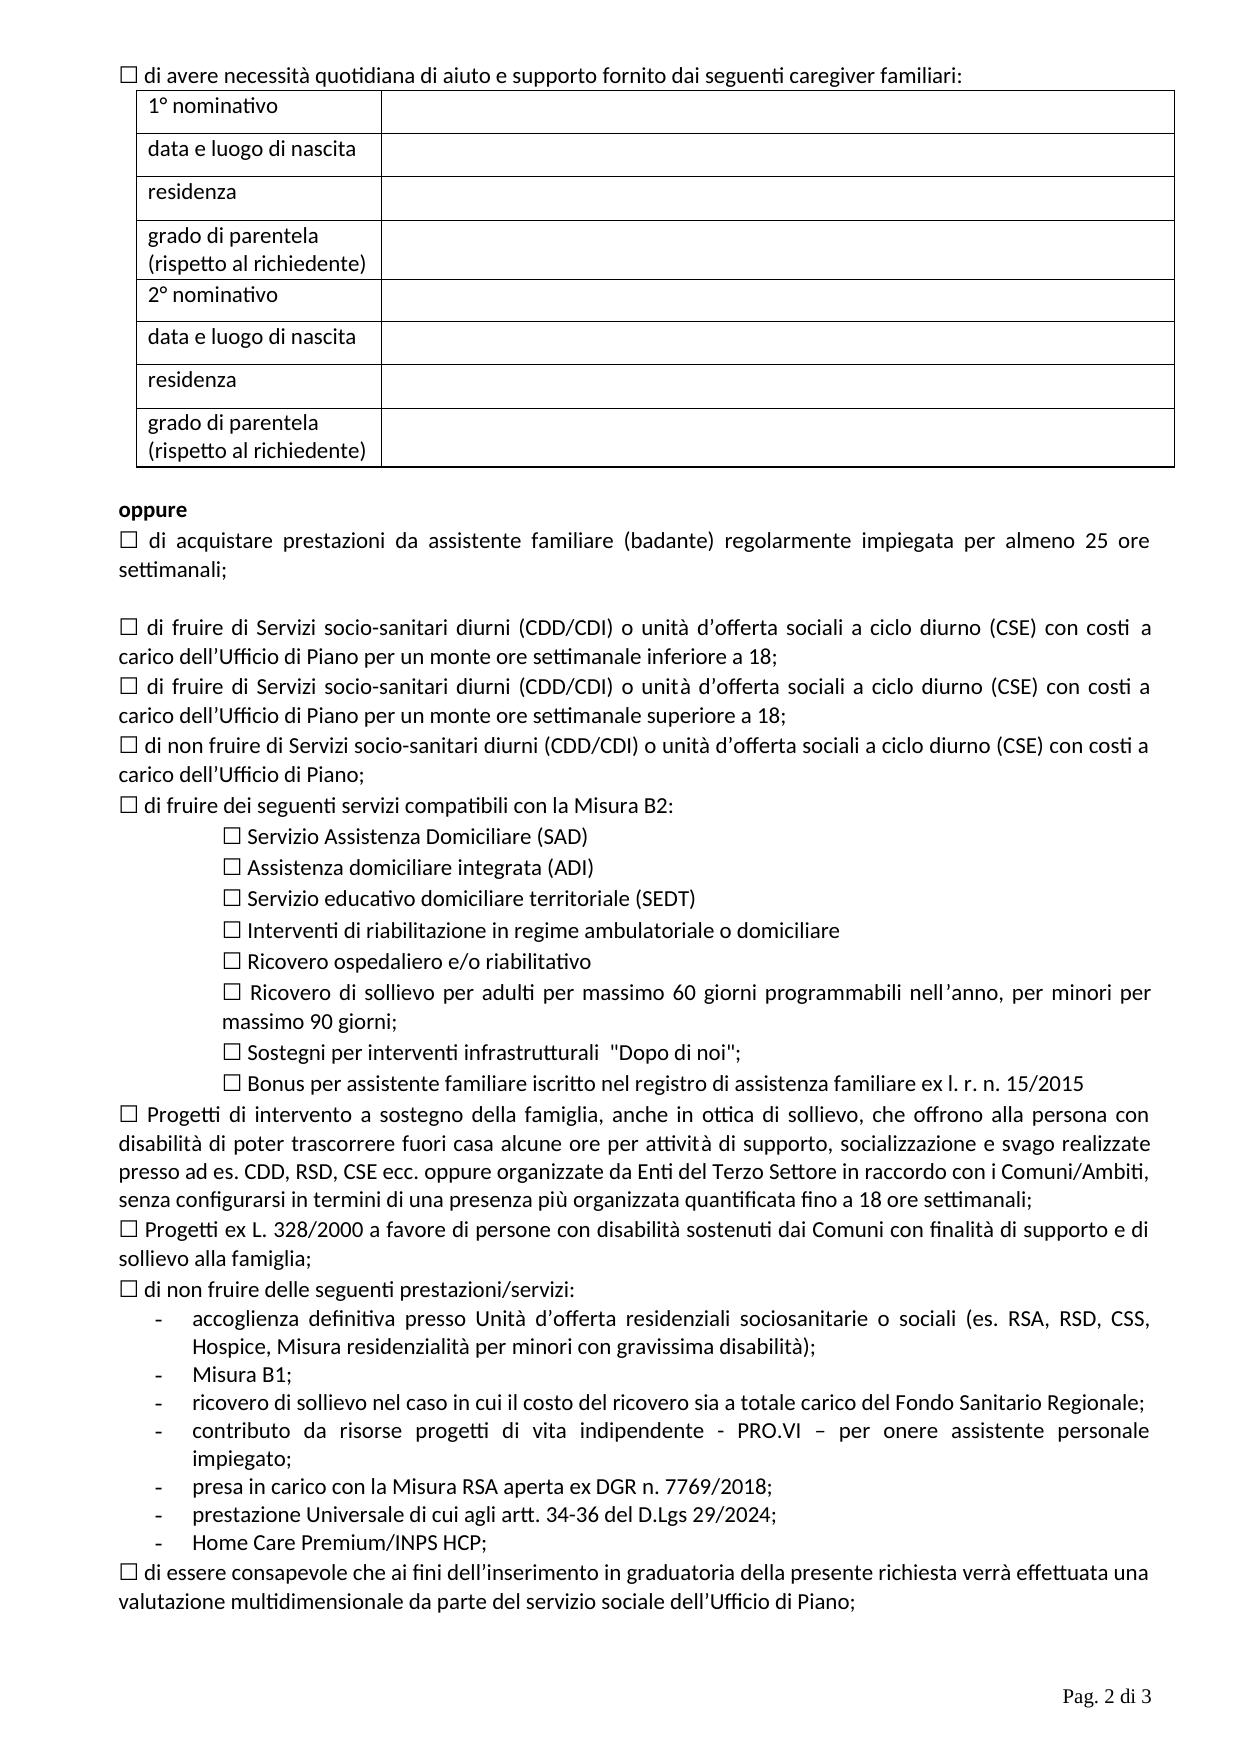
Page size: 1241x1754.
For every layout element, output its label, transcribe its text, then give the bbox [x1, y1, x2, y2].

text di fruire di Servizi socio-sanitari diurni (CDD/CDI) o unità d’offerta sociali a ciclo diurno (CSE) con costi a carico dell’Ufficio di Piano per un monte ore settimanale superiore a 18; [118, 670, 1152, 729]
text Progetti ex L. 328/2000 a favore di persone con disabilità sostenuti dai Comuni con finalità di supporto e di sollievo alla famiglia; [118, 1213, 1152, 1272]
text di fruire di Servizi socio-sanitari diurni (CDD/CDI) o unità d’offerta sociali a ciclo diurno (CSE) con costi a carico dell’Ufficio di Piano per un monte ore settimanale inferiore a 18; [118, 611, 1152, 670]
list Misura B1; [154, 1360, 1152, 1388]
table_cell [382, 409, 1174, 466]
list accoglienza definitiva presso Unità d’offerta residenziali sociosanitarie o sociali (es. RSA, RSD, CSS, Hospice, Misura residenzialità per minori con gravissima disabilità); [154, 1304, 1152, 1360]
text ☐ Servizio Assistenza Domiciliare (SAD) [222, 820, 1152, 851]
text ☐ Servizio educativo domiciliare territoriale (SEDT) [222, 882, 1152, 914]
table_cell [382, 221, 1174, 279]
text di non fruire di Servizi socio-sanitari diurni (CDD/CDI) o unità d’offerta sociali a ciclo diurno (CSE) con costi a carico dell’Ufficio di Piano; [118, 729, 1152, 789]
table_header 1° nominativo [137, 91, 381, 133]
table_cell residenza [137, 177, 381, 220]
table_cell grado di parentela (rispetto al richiedente) [137, 221, 381, 279]
table_header [382, 91, 1174, 133]
table_cell [382, 322, 1174, 364]
list ricovero di sollievo nel caso in cui il costo del ricovero sia a totale carico del Fondo Sanitario Regionale; [154, 1388, 1152, 1416]
table_cell [382, 365, 1174, 407]
text Progetti di intervento a sostegno della famiglia, anche in ottica di sollievo, che offrono alla persona con disabilità di poter trascorrere fuori casa alcune ore per attività di supporto, socializzazione e svago realizzate presso ad es. CDD, RSD, CSE ecc. oppure organizzate da Enti del Terzo Settore in raccordo con i Comuni/Ambiti, senza configurarsi in termini di una presenza più organizzata quantificata fino a 18 ore settimanali; [118, 1098, 1152, 1213]
text oppure [118, 496, 1152, 523]
table_cell [382, 134, 1174, 176]
table_cell [382, 177, 1174, 220]
table_cell 2° nominativo [137, 280, 381, 321]
list Home Care Premium/INPS HCP; [154, 1528, 1152, 1556]
table_cell grado di parentela (rispetto al richiedente) [137, 409, 381, 466]
text ☐ Interventi di riabilitazione in regime ambulatoriale o domiciliare [222, 914, 1152, 945]
text ☐ Assistenza domiciliare integrata (ADI) [222, 851, 1152, 882]
text ☐ Sostegni per interventi infrastrutturali "Dopo di noi"; [222, 1035, 1152, 1067]
list contributo da risorse progetti di vita indipendente - PRO.VI – per onere assistente personale impiegato; [154, 1416, 1152, 1472]
text ☐ Ricovero ospedaliero e/o riabilitativo [222, 945, 1152, 976]
list prestazione Universale di cui agli artt. 34-36 del D.Lgs 29/2024; [154, 1500, 1152, 1528]
text ☐ Ricovero di sollievo per adulti per massimo 60 giorni programmabili nell’anno, per minori per massimo 90 giorni; [222, 976, 1152, 1035]
list presa in carico con la Misura RSA aperta ex DGR n. 7769/2018; [154, 1472, 1152, 1500]
table_cell [382, 280, 1174, 321]
text di non fruire delle seguenti prestazioni/servizi: [118, 1272, 1152, 1304]
text di essere consapevole che ai fini dell’inserimento in graduatoria della presente richiesta verrà effettuata una valutazione multidimensionale da parte del servizio sociale dell’Ufficio di Piano; [118, 1556, 1152, 1615]
text di fruire dei seguenti servizi compatibili con la Misura B2: [118, 789, 1152, 820]
text di acquistare prestazioni da assistente familiare (badante) regolarmente impiegata per almeno 25 ore settimanali; [118, 523, 1152, 583]
text ☐ Bonus per assistente familiare iscritto nel registro di assistenza familiare ex l. r. n. 15/2015 [222, 1067, 1152, 1098]
text di avere necessità quotidiana di aiuto e supporto fornito dai seguenti caregiver familiari: [118, 59, 1152, 90]
table_cell data e luogo di nascita [137, 322, 381, 364]
table_cell data e luogo di nascita [137, 134, 381, 176]
table_cell residenza [137, 365, 381, 407]
